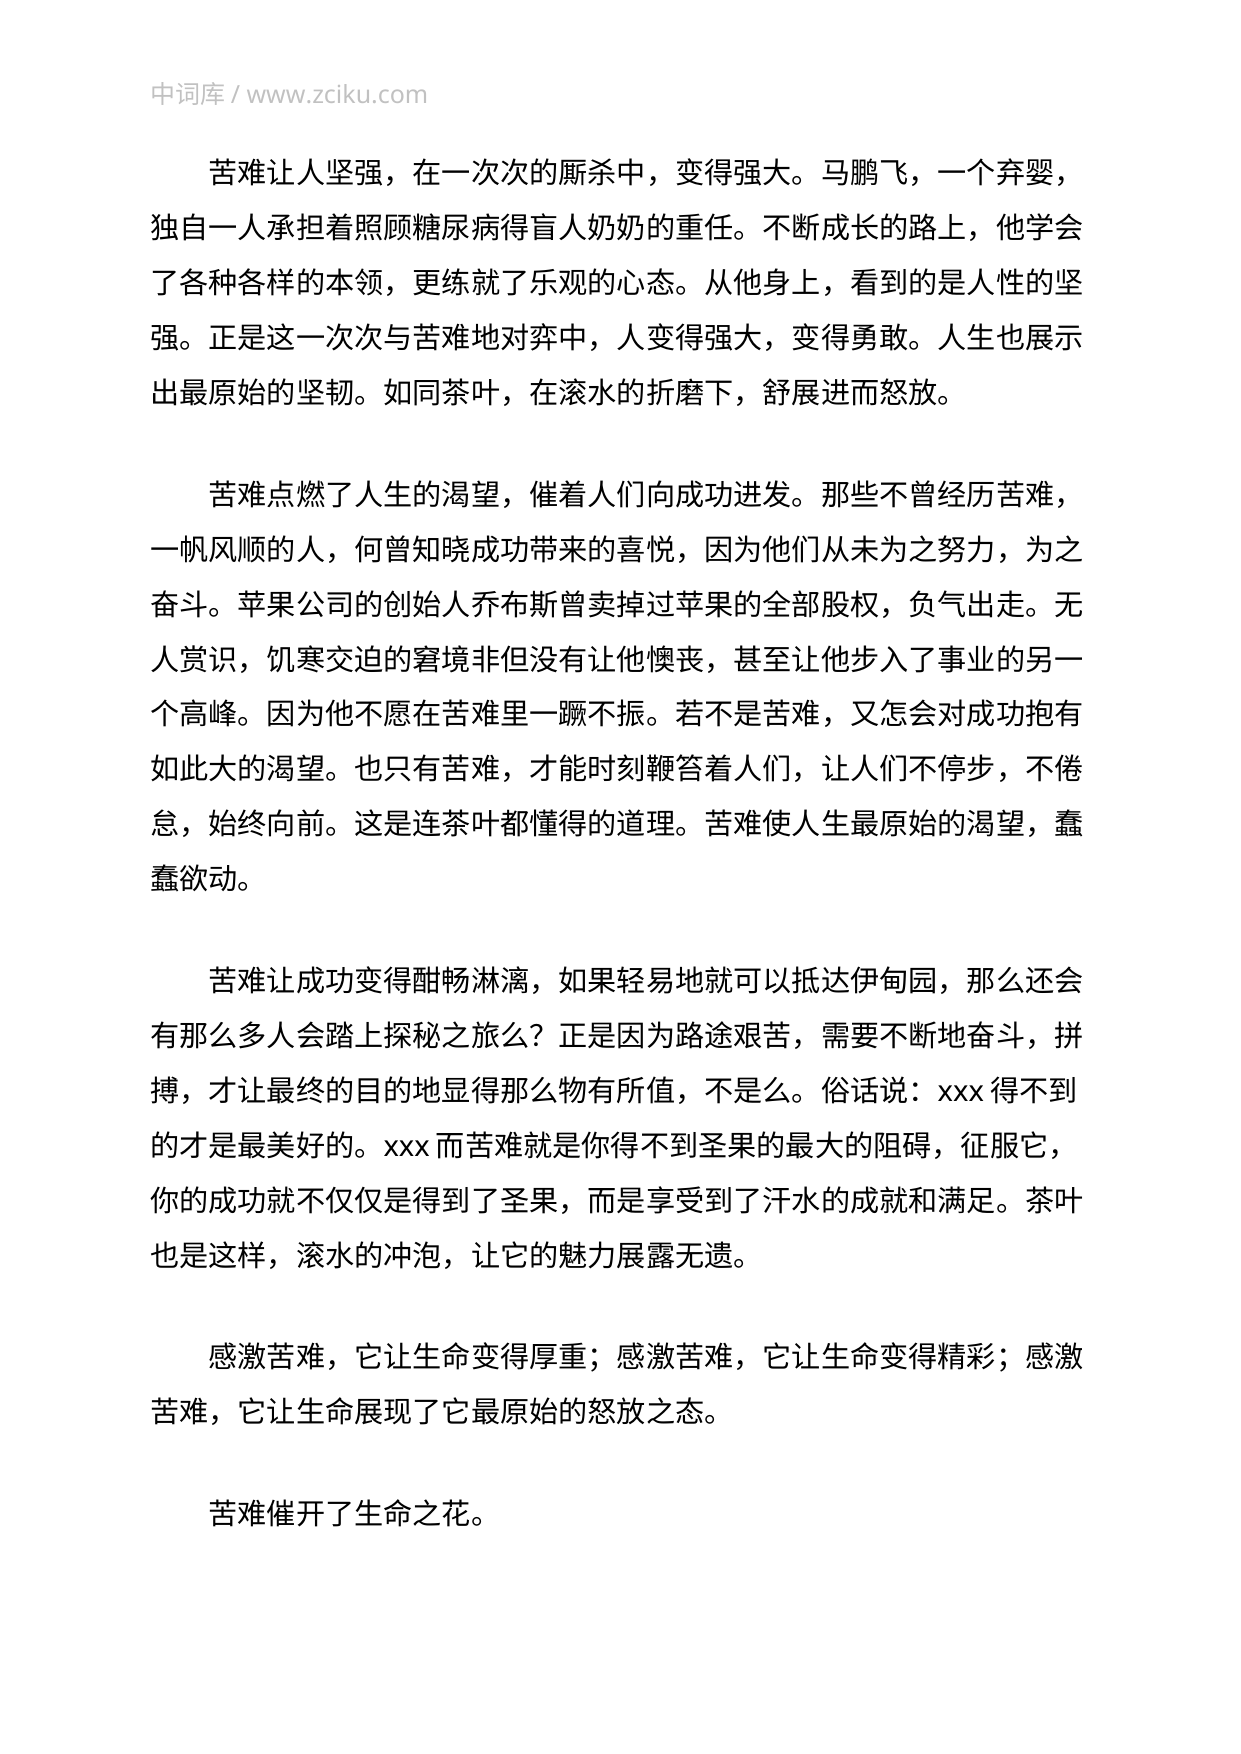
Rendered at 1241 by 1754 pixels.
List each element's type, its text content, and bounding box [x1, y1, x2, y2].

text 苦难催开了生命之花。 [150, 1491, 1090, 1533]
text 感激苦难，它让生命变得厚重；感激苦难，它让生命变得精彩；感激苦难，它让生命展现了它最原始的怒放之态。 [150, 1334, 1090, 1431]
text 苦难让成功变得酣畅淋漓，如果轻易地就可以抵达伊甸园，那么还会有那么多人会踏上探秘之旅么？正是因为路途艰苦，需要不断地奋斗，拼搏，才让最终的目的地显得那么物有所值，不是么。俗话说：xxx得不到的才是最美好的。xxx而苦难就是你得不到圣果的最大的阻碍，征服它，你的成功就不仅仅是得到了圣果，而是享受到了汗水的成就和满足。茶叶也是这样，滚水的冲泡，让它的魅力展露无遗。 [150, 957, 1090, 1274]
text 苦难让人坚强，在一次次的厮杀中，变得强大。马鹏飞，一个弃婴，独自一人承担着照顾糖尿病得盲人奶奶的重任。不断成长的路上，他学会了各种各样的本领，更练就了乐观的心态。从他身上，看到的是人性的坚强。正是这一次次与苦难地对弈中，人变得强大，变得勇敢。人生也展示出最原始的坚韧。如同茶叶，在滚水的折磨下，舒展进而怒放。 [150, 150, 1090, 412]
text 苦难点燃了人生的渴望，催着人们向成功进发。那些不曾经历苦难，一帆风顺的人，何曾知晓成功带来的喜悦，因为他们从未为之努力，为之奋斗。苹果公司的创始人乔布斯曾卖掉过苹果的全部股权，负气出走。无人赏识，饥寒交迫的窘境非但没有让他懊丧，甚至让他步入了事业的另一个高峰。因为他不愿在苦难里一蹶不振。若不是苦难，又怎会对成功抱有如此大的渴望。也只有苦难，才能时刻鞭笞着人们，让人们不停步，不倦怠，始终向前。这是连茶叶都懂得的道理。苦难使人生最原始的渴望，蠢蠢欲动。 [150, 471, 1090, 898]
